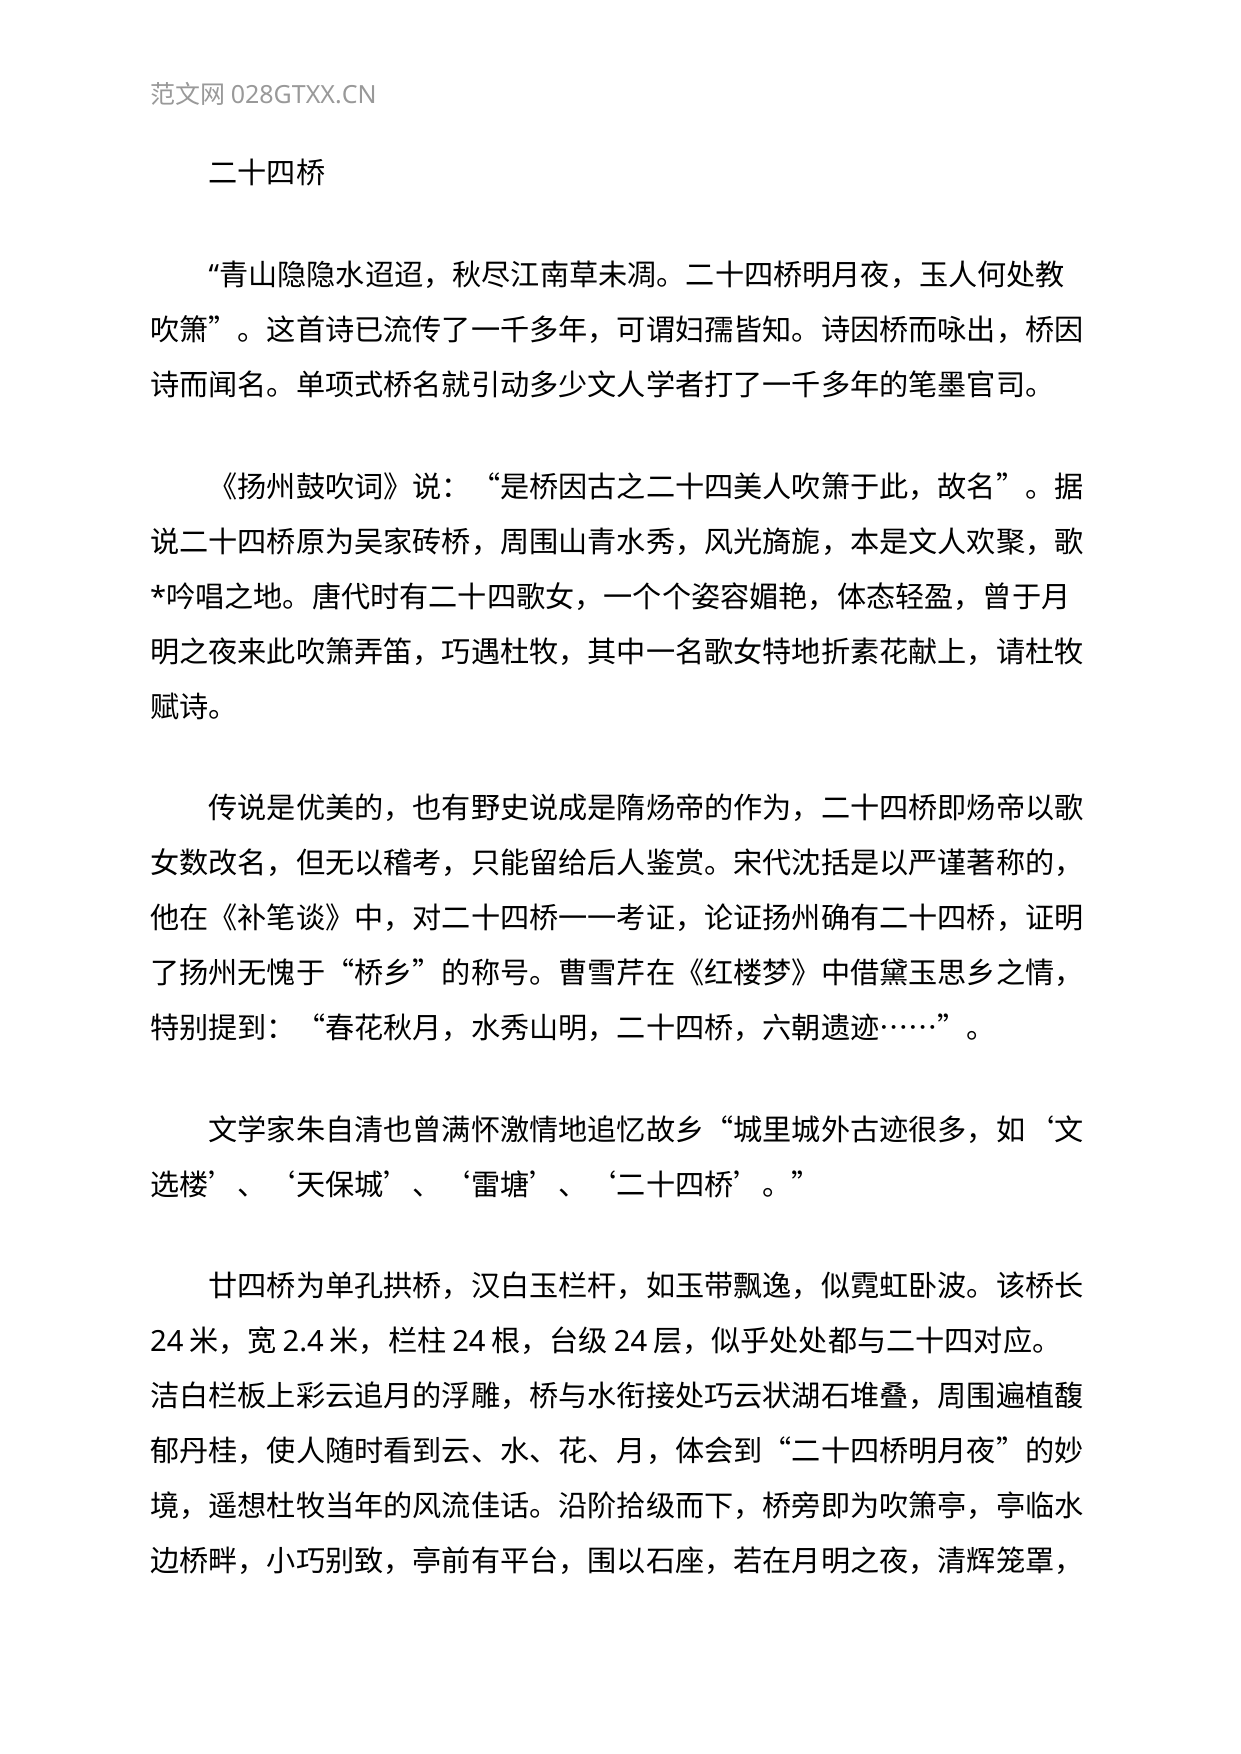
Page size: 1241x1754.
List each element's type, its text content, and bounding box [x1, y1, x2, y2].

text 二十四桥 [150, 150, 1090, 192]
text 传说是优美的，也有野史说成是隋炀帝的作为，二十四桥即炀帝以歌女数改名，但无以稽考，只能留给后人鉴赏。宋代沈括是以严谨著称的，他在《补笔谈》中，对二十四桥一一考证，论证扬州确有二十四桥，证明了扬州无愧于“桥乡”的称号。曹雪芹在《红楼梦》中借黛玉思乡之情，特别提到：“春花秋月，水秀山明，二十四桥，六朝遗迹……”。 [150, 785, 1090, 1047]
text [150, 1263, 1090, 1580]
text 文学家朱自清也曾满怀激情地追忆故乡“城里城外古迹很多，如‘文选楼’、‘天保城’、‘雷塘’、‘二十四桥’。” [150, 1106, 1090, 1203]
text 《扬州鼓吹词》说：“是桥因古之二十四美人吹箫于此，故名”。据说二十四桥原为吴家砖桥，周围山青水秀，风光旖旎，本是文人欢聚，歌*吟唱之地。唐代时有二十四歌女，一个个姿容媚艳，体态轻盈，曾于月明之夜来此吹箫弄笛，巧遇杜牧，其中一名歌女特地折素花献上，请杜牧赋诗。 [150, 463, 1090, 725]
text “青山隐隐水迢迢，秋尽江南草未凋。二十四桥明月夜，玉人何处教吹箫”。这首诗已流传了一千多年，可谓妇孺皆知。诗因桥而咏出，桥因诗而闻名。单项式桥名就引动多少文人学者打了一千多年的笔墨官司。 [150, 252, 1090, 404]
